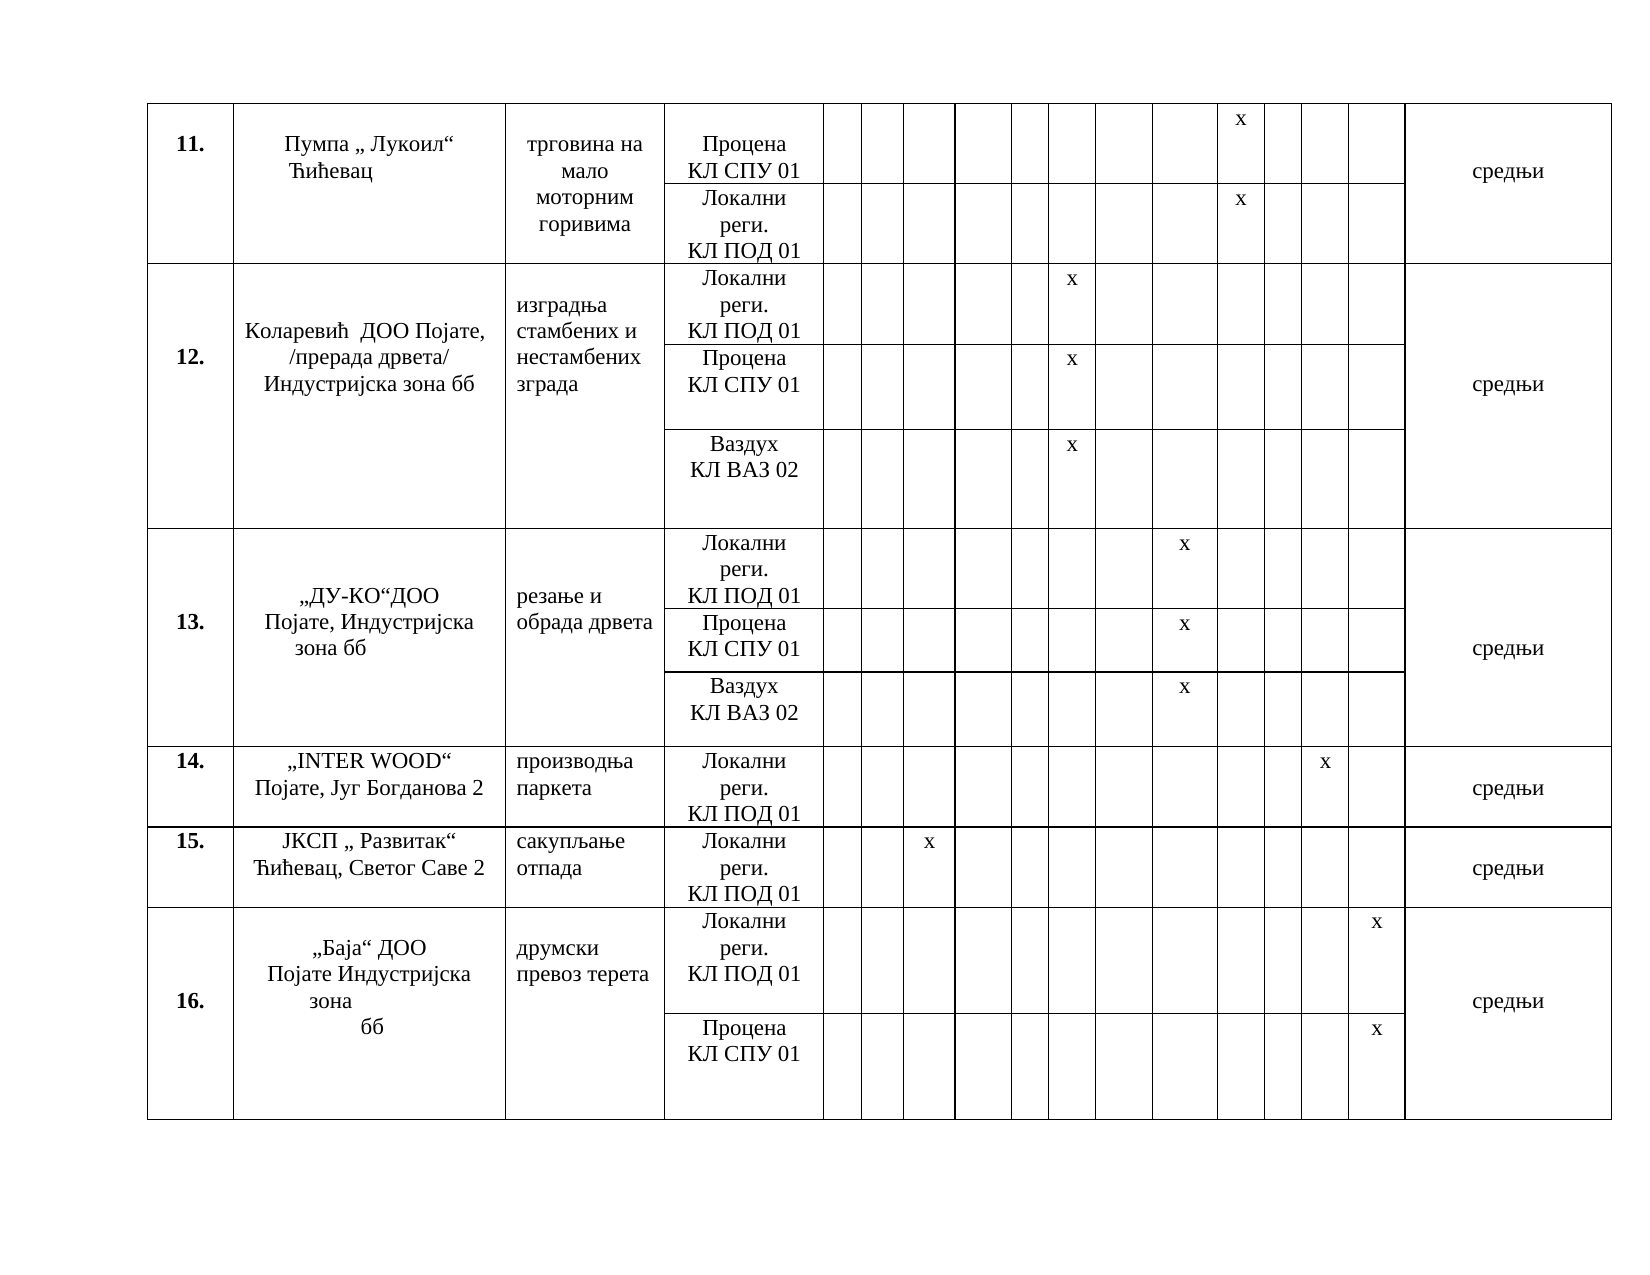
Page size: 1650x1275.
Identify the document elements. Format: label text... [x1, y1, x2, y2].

table_cell [956, 908, 1011, 1013]
table_cell [1153, 184, 1217, 263]
table_cell друмски превоз терета [506, 908, 664, 1118]
table_cell [956, 1014, 1011, 1118]
table_cell 13. [148, 529, 233, 746]
table_cell [1265, 345, 1301, 429]
table_cell [956, 345, 1011, 429]
table_cell [956, 184, 1011, 263]
table_cell [862, 747, 903, 826]
table_cell [1096, 828, 1152, 907]
table_cell [904, 184, 954, 263]
table_cell [1349, 184, 1404, 263]
table_cell [862, 264, 903, 343]
table_cell [1049, 184, 1095, 263]
table_cell [824, 747, 861, 826]
table_cell x [1049, 264, 1095, 343]
table_cell [1096, 184, 1152, 263]
table_cell Локални реги. КЛ ПОД 01 [665, 529, 823, 608]
table_cell Локални реги. КЛ ПОД 01 [665, 184, 823, 263]
table_cell [1153, 104, 1217, 183]
table_cell [824, 529, 861, 608]
table_cell средњи [1406, 104, 1611, 263]
table_cell [1218, 264, 1264, 343]
table_cell 14. [148, 747, 233, 826]
table_cell [1049, 747, 1095, 826]
table_cell [862, 908, 903, 1013]
table_cell производња паркета [506, 747, 664, 826]
table_cell x [1153, 609, 1217, 671]
table_cell [1218, 747, 1264, 826]
table_cell [1049, 529, 1095, 608]
table_cell [904, 1014, 954, 1118]
table_cell [1218, 430, 1264, 528]
table_cell [956, 747, 1011, 826]
table_cell x [1218, 104, 1264, 183]
table_cell [862, 345, 903, 429]
table_cell x [1349, 1014, 1404, 1118]
table_cell [1096, 673, 1152, 746]
table_cell [824, 673, 861, 746]
table_cell [1012, 673, 1048, 746]
table_cell „INTER WOOD“ Појате, Југ Богданова 2 [234, 747, 505, 826]
table_cell [1265, 828, 1301, 907]
table_cell x [1153, 673, 1217, 746]
table_cell [862, 104, 903, 183]
table_cell [1349, 104, 1404, 183]
table_cell [1049, 828, 1095, 907]
table_cell Локални реги. КЛ ПОД 01 [665, 747, 823, 826]
table_cell [1012, 184, 1048, 263]
table_cell [1302, 673, 1348, 746]
table_cell [1218, 908, 1264, 1013]
table_cell резање и обрада дрвета [506, 529, 664, 746]
table_cell [1302, 529, 1348, 608]
table_cell сакупљање отпада [506, 828, 664, 907]
table_cell [1349, 828, 1404, 907]
table_cell [1049, 609, 1095, 671]
table_cell [1049, 673, 1095, 746]
table_cell [1049, 1014, 1095, 1118]
table_cell [1302, 184, 1348, 263]
table_cell x [1349, 908, 1404, 1013]
table_cell Локални реги. КЛ ПОД 01 [665, 828, 823, 907]
table_cell [1049, 908, 1095, 1013]
table_cell [956, 430, 1011, 528]
table_cell [1349, 529, 1404, 608]
table_cell средњи [1406, 264, 1611, 528]
table_cell [1349, 747, 1404, 826]
table_cell [1265, 609, 1301, 671]
table_cell Ваздух КЛ ВАЗ 02 [665, 673, 823, 746]
table_cell [862, 673, 903, 746]
table_cell [1349, 345, 1404, 429]
table_cell [1218, 609, 1264, 671]
table_cell ЈКСП „ Развитак“ Ћићевац, Светог Саве 2 [234, 828, 505, 907]
table_cell [904, 430, 954, 528]
table_cell [1302, 104, 1348, 183]
table_cell „Баја“ ДОО Појате Индустријска зона бб [234, 908, 505, 1118]
table_cell [862, 828, 903, 907]
table_cell [1265, 1014, 1301, 1118]
table_cell [862, 529, 903, 608]
table_cell x [1302, 747, 1348, 826]
table_cell [1265, 673, 1301, 746]
table_cell [1349, 673, 1404, 746]
table_cell x [1049, 430, 1095, 528]
table_cell [1153, 1014, 1217, 1118]
table_cell Процена КЛ СПУ 01 [665, 1014, 823, 1118]
table_cell [824, 1014, 861, 1118]
table_cell [1012, 908, 1048, 1013]
table_cell [824, 430, 861, 528]
table_cell [1012, 264, 1048, 343]
table_cell [1096, 1014, 1152, 1118]
table_cell [1349, 264, 1404, 343]
table_cell [862, 609, 903, 671]
table_cell [1302, 430, 1348, 528]
table_cell [862, 430, 903, 528]
table_cell [1218, 828, 1264, 907]
table_cell [956, 264, 1011, 343]
table_cell [824, 345, 861, 429]
table_cell [1012, 609, 1048, 671]
table_cell [1096, 345, 1152, 429]
table_cell [1218, 529, 1264, 608]
table_cell [1218, 345, 1264, 429]
table_cell [1012, 747, 1048, 826]
table_cell „ДУ-КО“ДОО Појате, Индустријска зона бб [234, 529, 505, 746]
table_cell [1012, 104, 1048, 183]
table_cell Локални реги. КЛ ПОД 01 [665, 264, 823, 343]
table_cell [904, 264, 954, 343]
table_cell [904, 529, 954, 608]
table_cell средњи [1406, 529, 1611, 746]
table_cell [1265, 430, 1301, 528]
table_cell [1265, 529, 1301, 608]
table_cell [1153, 264, 1217, 343]
table_cell [862, 184, 903, 263]
table_cell [1153, 747, 1217, 826]
table_cell Процена КЛ СПУ 01 [665, 345, 823, 429]
table_cell [904, 908, 954, 1013]
table_cell [1302, 828, 1348, 907]
table_cell [904, 104, 954, 183]
table_cell [956, 609, 1011, 671]
table_cell [824, 184, 861, 263]
table_cell [1302, 609, 1348, 671]
table_cell [1218, 1014, 1264, 1118]
table_cell [1349, 430, 1404, 528]
table_cell [1302, 908, 1348, 1013]
table_cell [904, 673, 954, 746]
table_cell [1012, 1014, 1048, 1118]
table_cell [824, 609, 861, 671]
table_cell 11. [148, 104, 233, 263]
table_cell [904, 747, 954, 826]
table_cell [1153, 828, 1217, 907]
table_cell [1302, 345, 1348, 429]
table_cell [1153, 908, 1217, 1013]
table_cell x [1049, 345, 1095, 429]
table_cell 15. [148, 828, 233, 907]
table_cell [1302, 264, 1348, 343]
table_cell x [1153, 529, 1217, 608]
table_cell Коларевић ДОО Појате, /прерада дрвета/ Индустријска зона бб [234, 264, 505, 528]
table_cell [1218, 673, 1264, 746]
table_cell [1012, 430, 1048, 528]
table_cell средњи [1406, 908, 1611, 1118]
table_cell средњи [1406, 747, 1611, 826]
table_cell [904, 609, 954, 671]
table_cell x [904, 828, 954, 907]
table_cell [1153, 345, 1217, 429]
table_cell [1153, 430, 1217, 528]
table_cell 16. [148, 908, 233, 1118]
table_cell 12. [148, 264, 233, 528]
table_cell Ваздух КЛ ВАЗ 02 [665, 430, 823, 528]
table_cell [862, 1014, 903, 1118]
table_cell средњи [1406, 828, 1611, 907]
table_cell [824, 828, 861, 907]
table_cell [1349, 609, 1404, 671]
table_cell [956, 673, 1011, 746]
table_cell [1096, 430, 1152, 528]
table_cell [1302, 1014, 1348, 1118]
table_cell [904, 345, 954, 429]
table_cell x [1218, 184, 1264, 263]
table_cell Пумпа „ Лукоил“ Ћићевац [234, 104, 505, 263]
table_cell [824, 264, 861, 343]
table_cell [1012, 828, 1048, 907]
table_cell [1049, 104, 1095, 183]
table_cell [1096, 747, 1152, 826]
table_cell изградња стамбених и нестамбених зграда [506, 264, 664, 528]
table_cell [1096, 529, 1152, 608]
table_cell [824, 104, 861, 183]
table_cell [1012, 529, 1048, 608]
table_cell Процена КЛ СПУ 01 [665, 609, 823, 671]
table_cell [1265, 184, 1301, 263]
table_cell [1096, 104, 1152, 183]
table_cell [1096, 908, 1152, 1013]
table_cell [956, 529, 1011, 608]
table_cell [1265, 908, 1301, 1013]
table_cell [824, 908, 861, 1013]
table_cell [956, 828, 1011, 907]
table_cell Локални реги. КЛ ПОД 01 [665, 908, 823, 1013]
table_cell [506, 104, 664, 263]
table_cell [1265, 747, 1301, 826]
table_cell [1096, 609, 1152, 671]
table_cell [1096, 264, 1152, 343]
table_cell [1265, 264, 1301, 343]
table_cell [1012, 345, 1048, 429]
table_cell [1265, 104, 1301, 183]
table_cell Процена КЛ СПУ 01 [665, 104, 823, 183]
table_cell [956, 104, 1011, 183]
